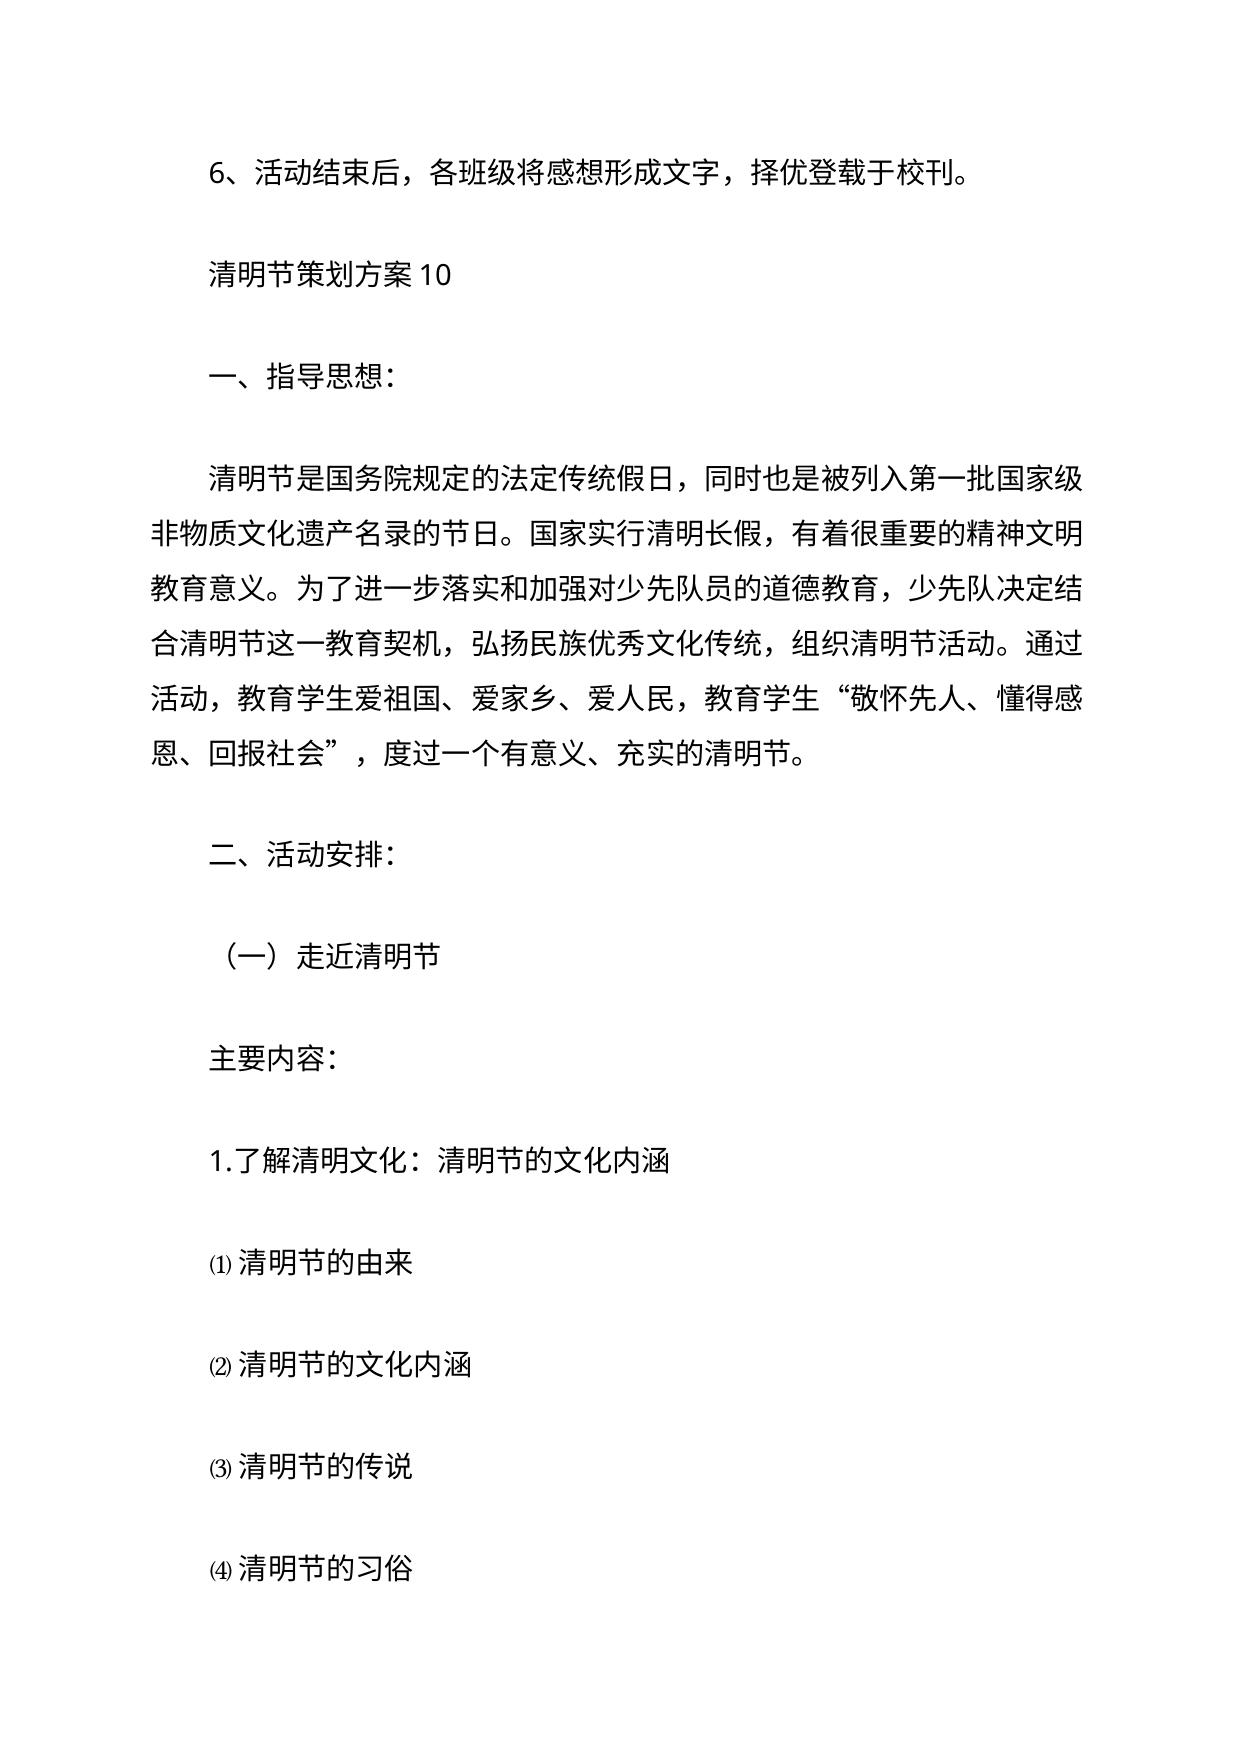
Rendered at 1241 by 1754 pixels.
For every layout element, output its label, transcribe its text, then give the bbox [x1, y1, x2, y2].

text （一）走近清明节 [150, 934, 1090, 976]
text 一、指导思想： [150, 354, 1090, 396]
text 主要内容： [150, 1036, 1090, 1078]
text ⑴清明节的由来 [150, 1239, 1090, 1282]
text 清明节是国务院规定的法定传统假日，同时也是被列入第一批国家级非物质文化遗产名录的节日。国家实行清明长假，有着很重要的精神文明教育意义。为了进一步落实和加强对少先队员的道德教育，少先队决定结合清明节这一教育契机，弘扬民族优秀文化传统，组织清明节活动。通过活动，教育学生爱祖国、爱家乡、爱人民，教育学生“敬怀先人、懂得感恩、回报社会”，度过一个有意义、充实的清明节。 [150, 456, 1090, 772]
text ⑶清明节的传说 [150, 1443, 1090, 1486]
text ⑵清明节的文化内涵 [150, 1341, 1090, 1384]
text 二、活动安排： [150, 832, 1090, 874]
text 6、活动结束后，各班级将感想形成文字，择优登载于校刊。 [150, 150, 1090, 192]
text ⑷清明节的习俗 [150, 1545, 1090, 1588]
text 1.了解清明文化：清明节的文化内涵 [150, 1137, 1090, 1180]
text 清明节策划方案10 [150, 252, 1090, 294]
